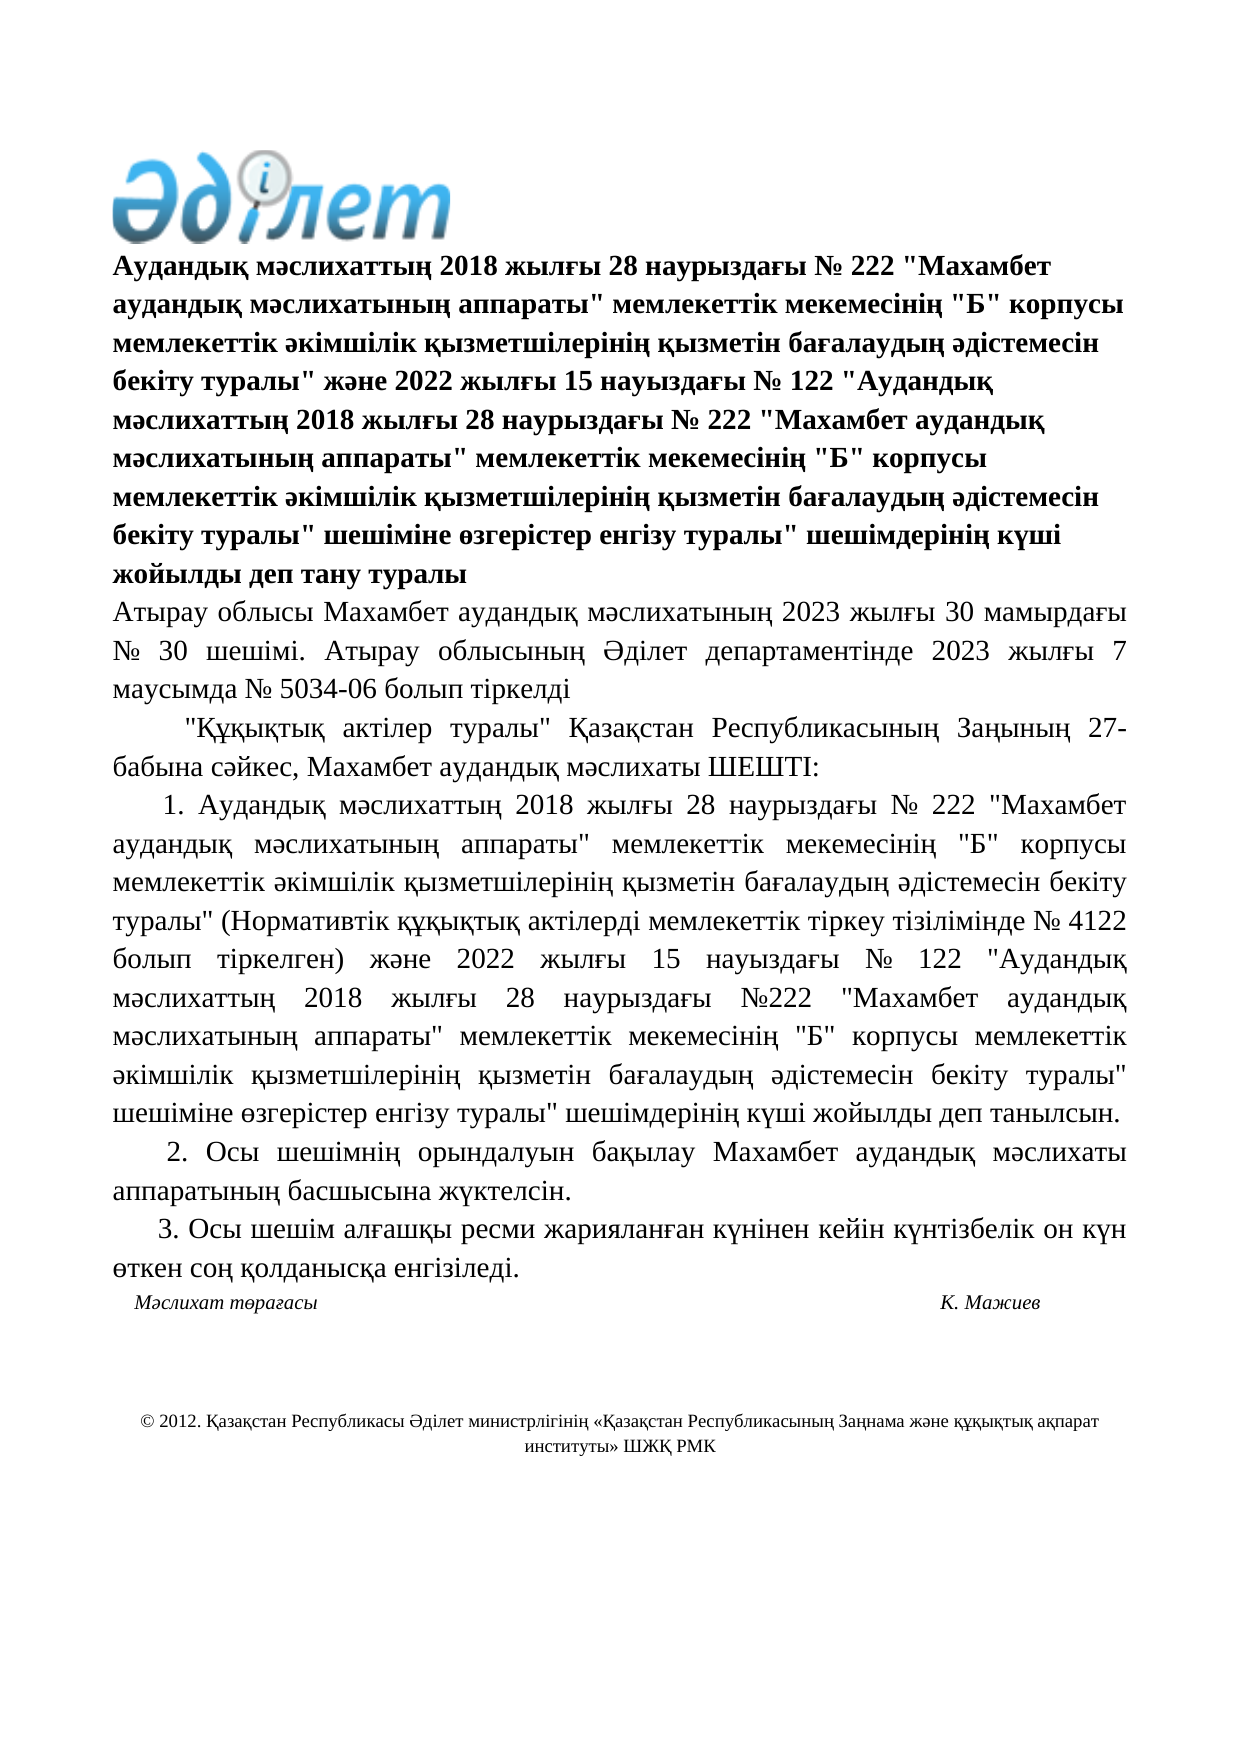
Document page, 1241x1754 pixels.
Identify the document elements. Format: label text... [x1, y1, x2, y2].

text 3. Осы шешім алғашқы ресми жарияланған күнінен кейін күнтізбелік он күн өткен соң қолданысқа енгізіледі. [112, 1211, 1128, 1283]
text © 2012. Қазақстан Республикасы Әділет министрлігінің «Қазақстан Республикасының Заңнама және құқықтық ақпарат институты» ШЖҚ РМК [112, 1410, 1128, 1456]
text 1. Аудандық мәслихаттың 2018 жылғы 28 наурыздағы № 222 "Махамбет аудандық мәслихатының аппараты" мемлекеттік мекемесінің "Б" корпусы мемлекеттік әкімшілік қызметшілерінің қызметін бағалаудың әдістемесін бекіту туралы" (Нормативтік құқықтық актілерді мемлекеттік тіркеу тізілімінде № 4122 болып тіркелген) және 2022 жылғы 15 науыздағы № 122 "Аудандық мәслихаттың 2018 жылғы 28 наурыздағы №222 "Махамбет аудандық мәслихатының аппараты" мемлекеттік мекемесінің "Б" корпусы мемлекеттік әкімшілік қызметшілерінің қызметін бағалаудың әдістемесін бекіту туралы" шешіміне өзгерістер енгізу туралы" шешімдерінің күші жойылды деп танылсын. [112, 787, 1128, 1129]
text 2. Осы шешімнің орындалуын бақылау Махамбет аудандық мәслихаты аппаратының басшысына жүктелсін. [112, 1134, 1128, 1206]
table_header К. Мажиев [939, 1288, 1240, 1319]
picture [112, 150, 451, 244]
text "Құқықтық актілер туралы" Қазақстан Республикасының Заңының 27-бабына сәйкес, Махамбет аудандық мәслихаты ШЕШТІ: [112, 710, 1128, 782]
text Аудандық мәслихаттың 2018 жылғы 28 наурыздағы № 222 "Махамбет аудандық мәслихатының аппараты" мемлекеттік мекемесінің "Б" корпусы мемлекеттік әкімшілік қызметшілерінің қызметін бағалаудың әдістемесін бекіту туралы" және 2022 жылғы 15 науыздағы № 122 "Аудандық мәслихаттың 2018 жылғы 28 наурыздағы № 222 "Махамбет аудандық мәслихатының аппараты" мемлекеттік мекемесінің "Б" корпусы мемлекеттік әкімшілік қызметшілерінің қызметін бағалаудың әдістемесін бекіту туралы" шешіміне өзгерістер енгізу туралы" шешімдерінің күші жойылды деп тану туралы [112, 248, 1128, 589]
text Атырау облысы Махамбет аудандық мәслихатының 2023 жылғы 30 мамырдағы № 30 шешімі. Атырау облысының Әділет департаментінде 2023 жылғы 7 маусымда № 5034-06 болып тіркелді [112, 594, 1128, 705]
table_header Мәслихат төрағасы [101, 1288, 939, 1319]
